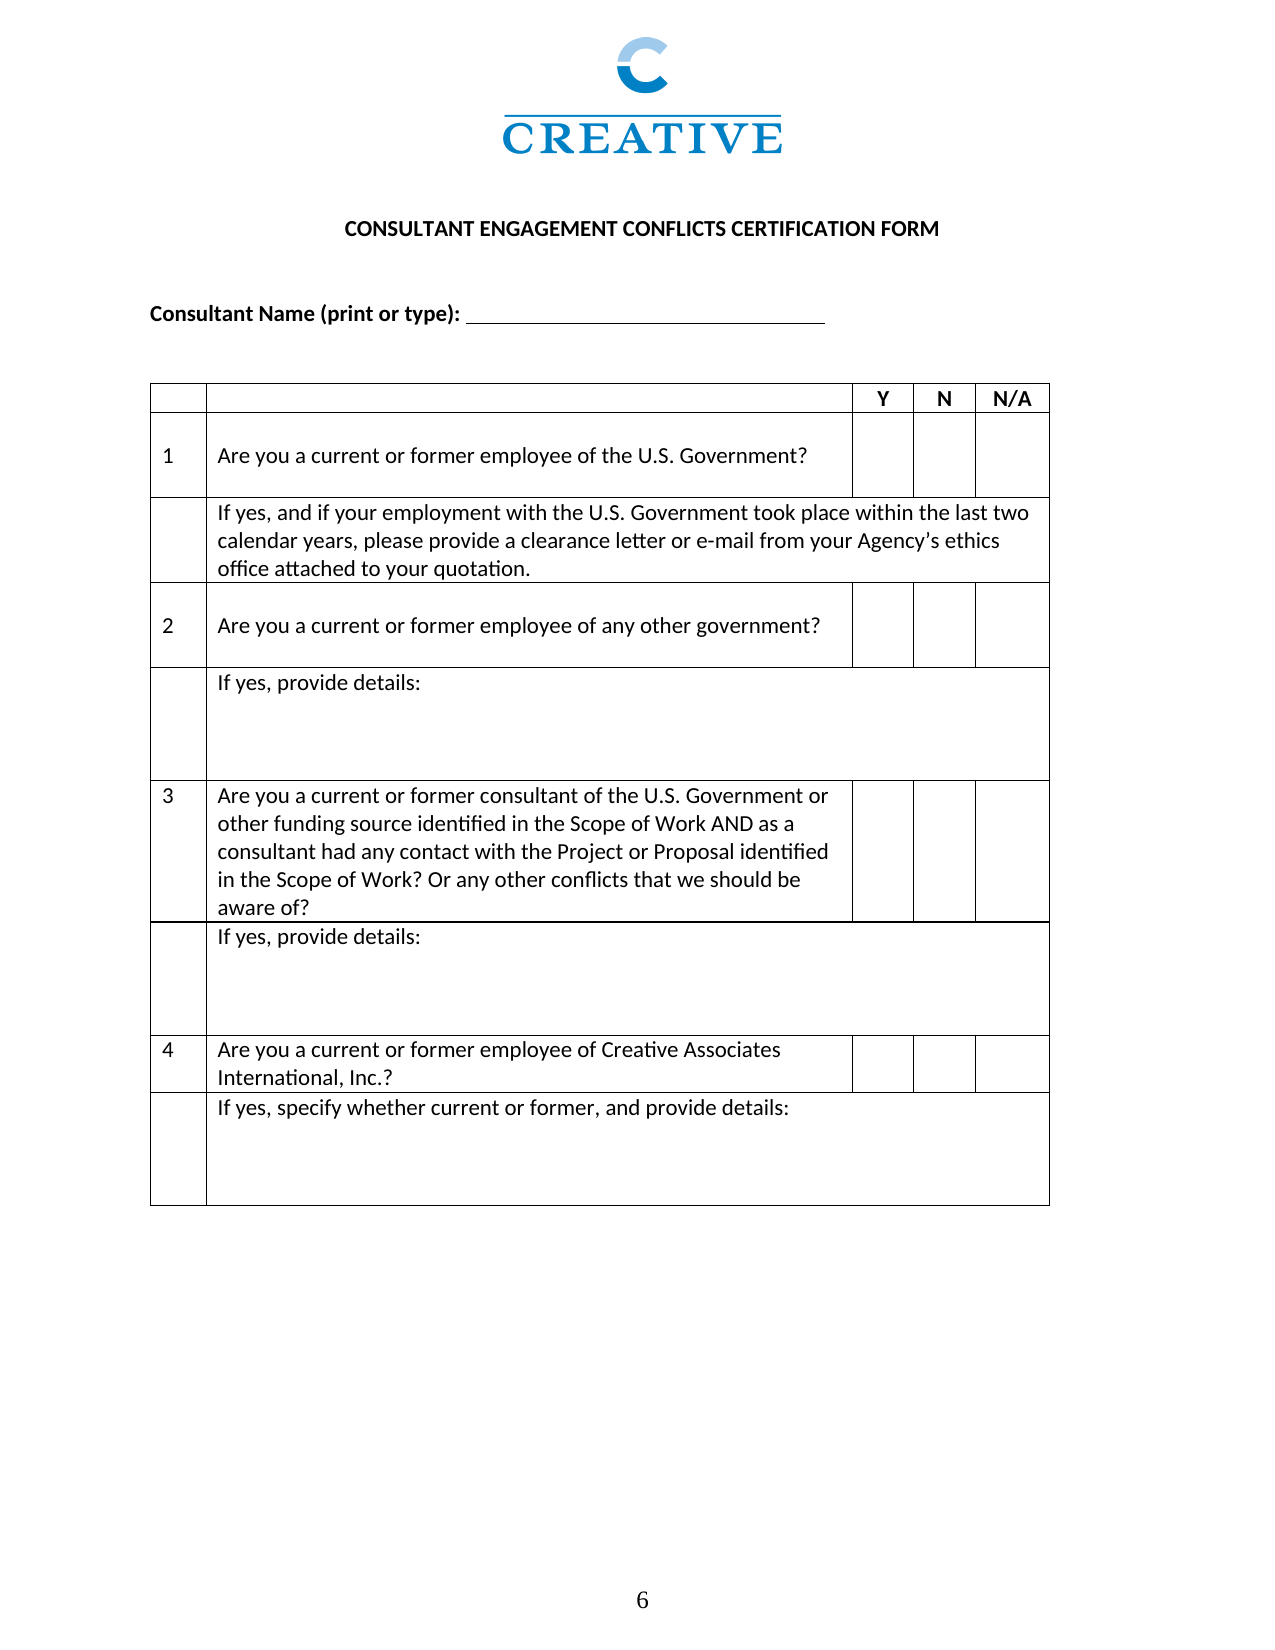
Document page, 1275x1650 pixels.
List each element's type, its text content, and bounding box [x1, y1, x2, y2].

table_cell [151, 923, 206, 1034]
table_cell [976, 781, 1049, 921]
table_cell [914, 413, 975, 497]
picture [495, 37, 789, 158]
table_cell Are you a current or former employee of any other government? [207, 583, 852, 667]
table_cell Are you a current or former employee of the U.S. Government? [207, 413, 852, 497]
table_cell [976, 583, 1049, 667]
table_cell [914, 1036, 975, 1092]
table_cell Are you a current or former consultant of the U.S. Government or other funding source identified in the Scope of Work AND as a consultant had any contact with the Project or Proposal identified in the Scope of Work? Or any other conflicts that we should be aware of? [207, 781, 852, 921]
table_header N/A [976, 384, 1049, 412]
table_cell If yes, provide details: [207, 923, 1049, 1034]
table_cell [853, 413, 913, 497]
table_cell 1 [151, 413, 206, 497]
text CONSULTANT ENGAGEMENT CONFLICTS CERTIFICATION FORM [150, 214, 1134, 243]
table_header [151, 384, 206, 412]
table_cell 3 [151, 781, 206, 921]
text Consultant Name (print or type): [150, 299, 1134, 327]
table_cell [976, 413, 1049, 497]
table_cell [914, 781, 975, 921]
table_cell If yes, provide details: [207, 668, 1049, 780]
table_cell [914, 583, 975, 667]
table_cell [151, 1093, 206, 1205]
table_header N [914, 384, 975, 412]
table_cell [976, 1036, 1049, 1092]
table_cell Are you a current or former employee of Creative Associates International, Inc.? [207, 1036, 852, 1092]
table_cell 2 [151, 583, 206, 667]
table_cell [151, 668, 206, 780]
table_cell 4 [151, 1036, 206, 1092]
table_cell [853, 1036, 913, 1092]
table_cell If yes, specify whether current or former, and provide details: [207, 1093, 1049, 1205]
table_header [207, 384, 852, 412]
table_header Y [853, 384, 913, 412]
table_cell [151, 498, 206, 582]
table_cell If yes, and if your employment with the U.S. Government took place within the last two calendar years, please provide a clearance letter or e-mail from your Agency’s ethics office attached to your quotation. [207, 498, 1049, 582]
table_cell [853, 781, 913, 921]
table_cell [853, 583, 913, 667]
